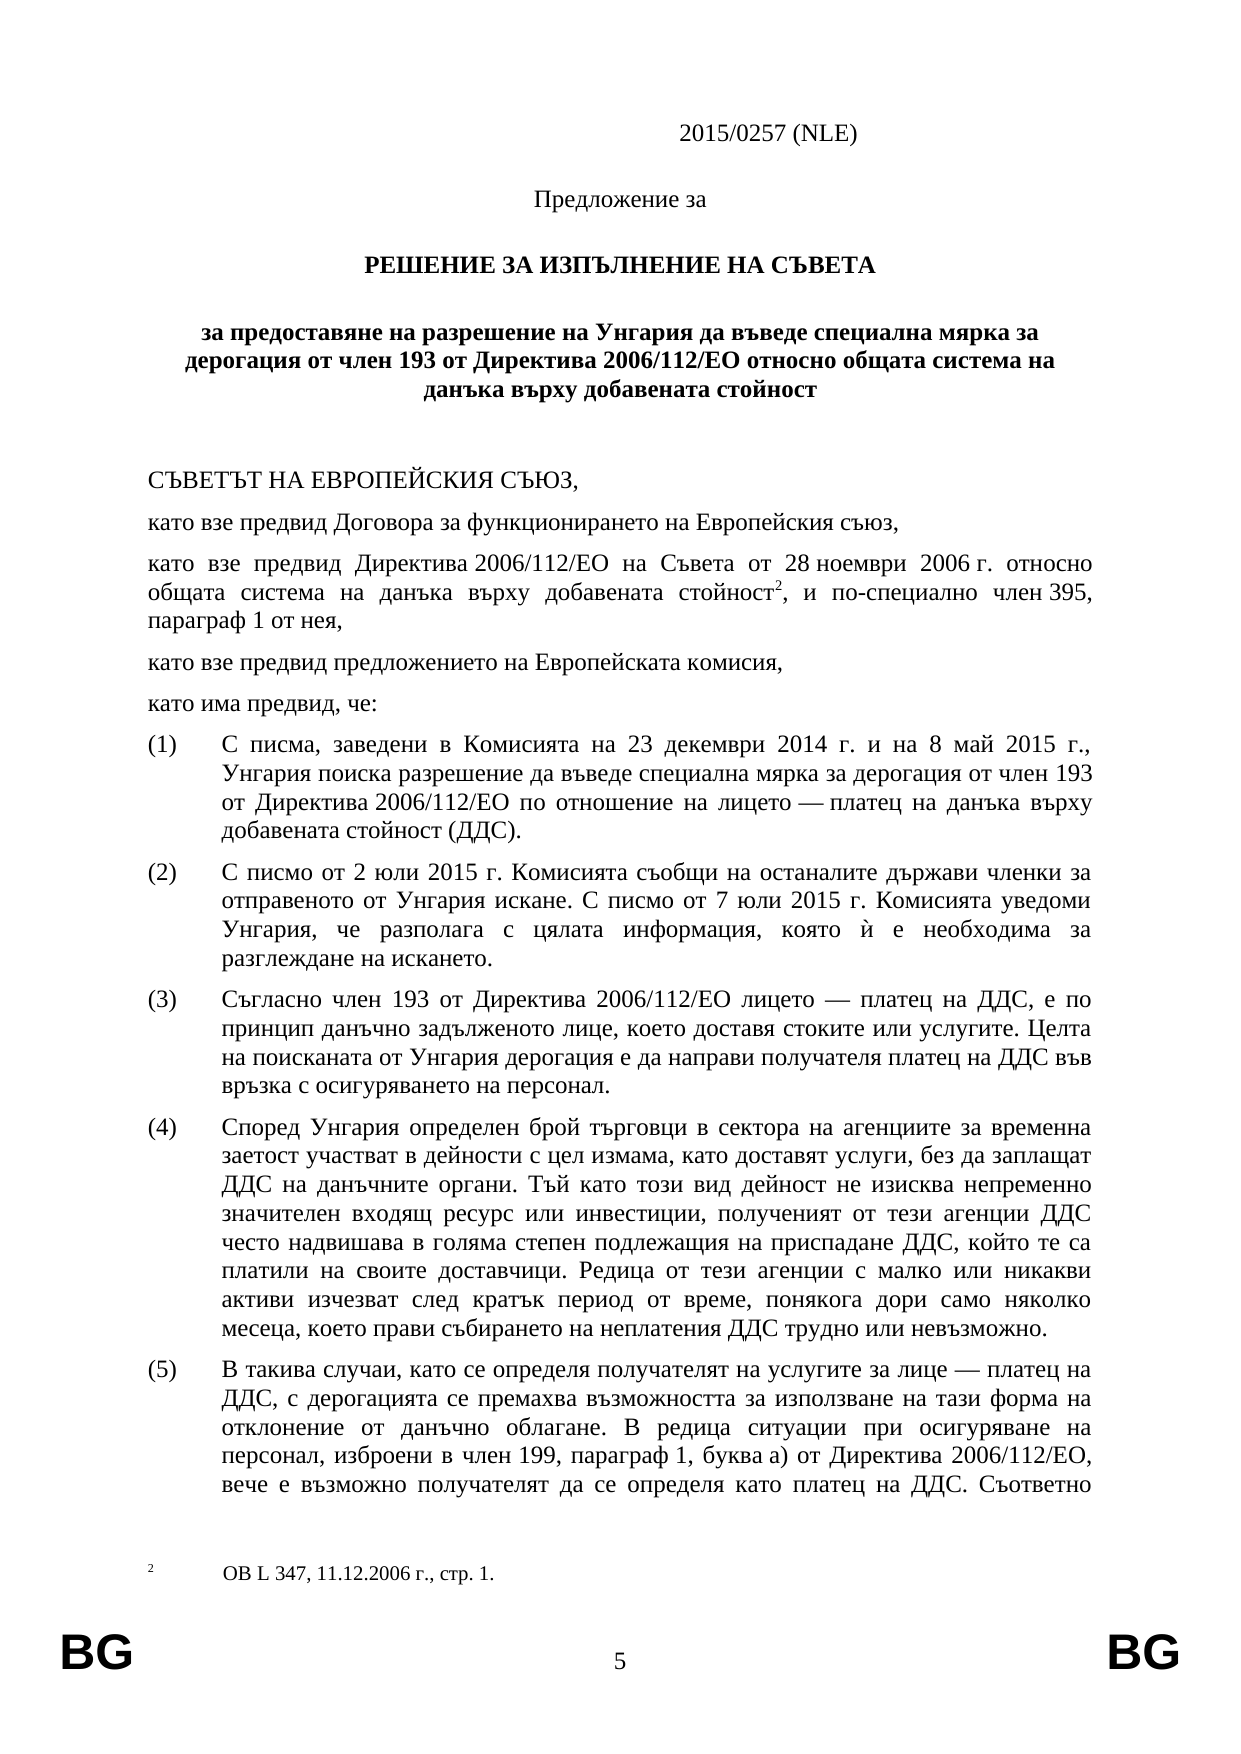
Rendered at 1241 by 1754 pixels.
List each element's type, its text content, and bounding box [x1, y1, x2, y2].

text (2) С писмо от 2 юли 2015 г. Комисията съобщи на останалите държави членки за отправеното от Унгария искане. С писмо от 7 юли 2015 г. Комисията уведоми Унгария, че разполага с цялата информация, която ѝ е необходима за разглеждане на искането. [148, 857, 1093, 972]
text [148, 1354, 1093, 1498]
text за предоставяне на разрешение на Унгария да въведе специална мярка за дерогация от член 193 от Директива 2006/112/ЕО относно общата система на данъка върху добавената стойност [148, 317, 1093, 403]
text СЪВЕТЪТ НА ЕВРОПЕЙСКИЯ СЪЮЗ, [148, 466, 1093, 494]
text като взе предвид Договора за функционирането на Европейския съюз, [148, 507, 1093, 536]
text 2015/0257 (NLE) [679, 118, 1093, 147]
text Предложение за [148, 184, 1093, 213]
text като взе предвид Директива 2006/112/ЕО на Съвета от 28 ноември 2006 г. относно общата система на данъка върху добавената стойност, и по-специално член 395, параграф 1 от нея, [148, 548, 1093, 634]
text (1) С писма, заведени в Комисията на 23 декември 2014 г. и на 8 май 2015 г., Унгария поиска разрешение да въведе специална мярка за дерогация от член 193 от Директива 2006/112/ЕО по отношение на лицето — платец на данъка върху добавената стойност (ДДС). [148, 729, 1093, 844]
text (3) Съгласно член 193 от Директива 2006/112/ЕО лицето — платец на ДДС, е по принцип данъчно задълженото лице, което доставя стоките или услугите. Целта на поисканата от Унгария дерогация е да направи получателя платец на ДДС във връзка с осигуряването на персонал. [148, 984, 1093, 1099]
text като взе предвид предложението на Европейската комисия, [148, 647, 1093, 676]
text РЕШЕНИЕ ЗА ИЗПЪЛНЕНИЕ НА СЪВЕТА [148, 251, 1093, 279]
text като има предвид, че: [148, 688, 1093, 717]
text (4) Според Унгария определен брой търговци в сектора на агенциите за временна заетост участват в дейности с цел измама, като доставят услуги, без да заплащат ДДС на данъчните органи. Тъй като този вид дейност не изисква непременно значителен входящ ресурс или инвестиции, полученият от тези агенции ДДС често надвишава в голяма степен подлежащия на приспадане ДДС, който те са платили на своите доставчици. Редица от тези агенции с малко или никакви активи изчезват след кратък период от време, понякога дори само няколко месеца, което прави събирането на неплатения ДДС трудно или невъзможно. [148, 1112, 1093, 1342]
